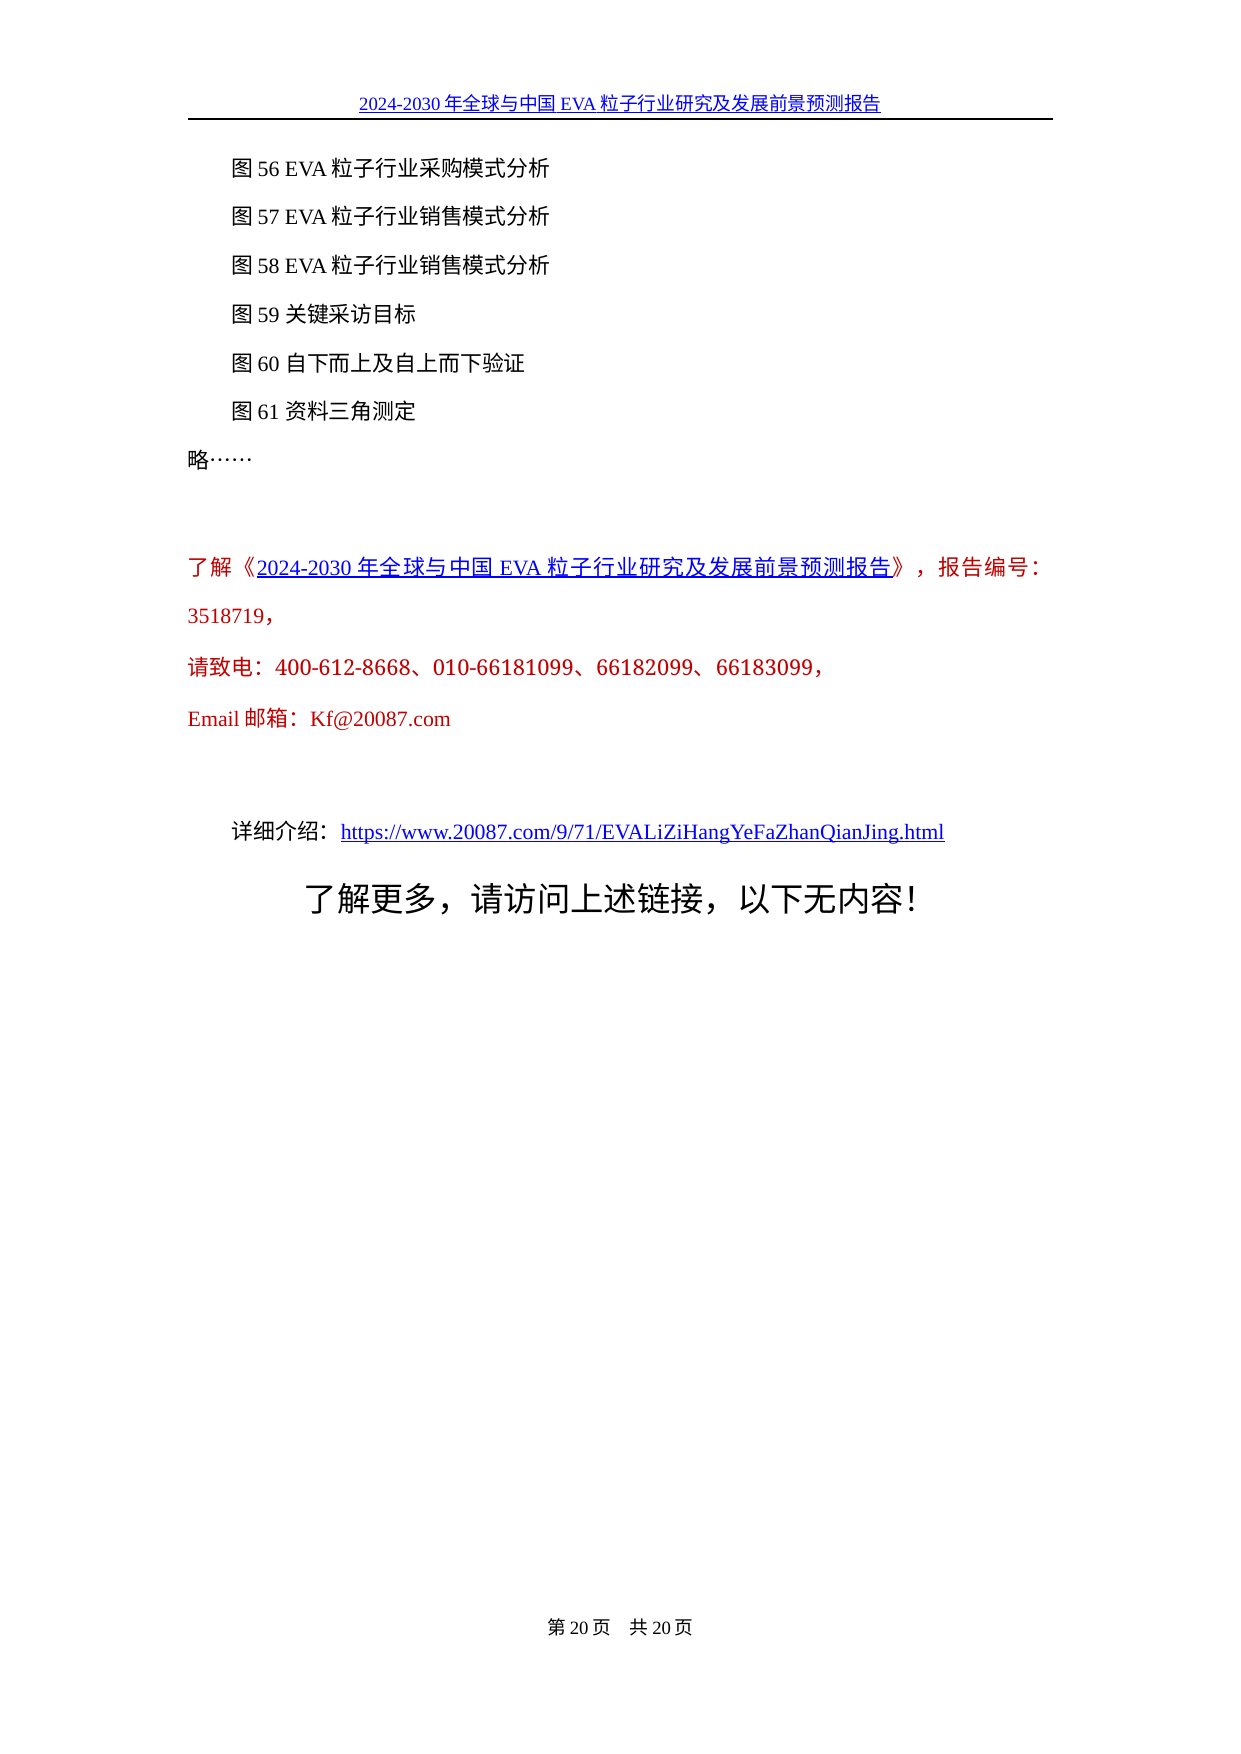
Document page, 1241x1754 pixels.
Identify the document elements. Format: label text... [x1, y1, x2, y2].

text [187, 150, 1053, 475]
text Email邮箱：Kf@20087.com [187, 701, 1053, 733]
title 了解更多，请访问上述链接，以下无内容！ [187, 864, 1053, 929]
text 了解《2024-2030年全球与中国EVA粒子行业研究及发展前景预测报告》，报告编号：3518719， [187, 549, 1053, 630]
text 详细介绍：https://www.20087.com/9/71/EVALiZiHangYeFaZhanQianJing.html [187, 814, 1053, 846]
text 请致电：400-612-8668、010-66181099、66182099、66183099， [187, 649, 1053, 682]
